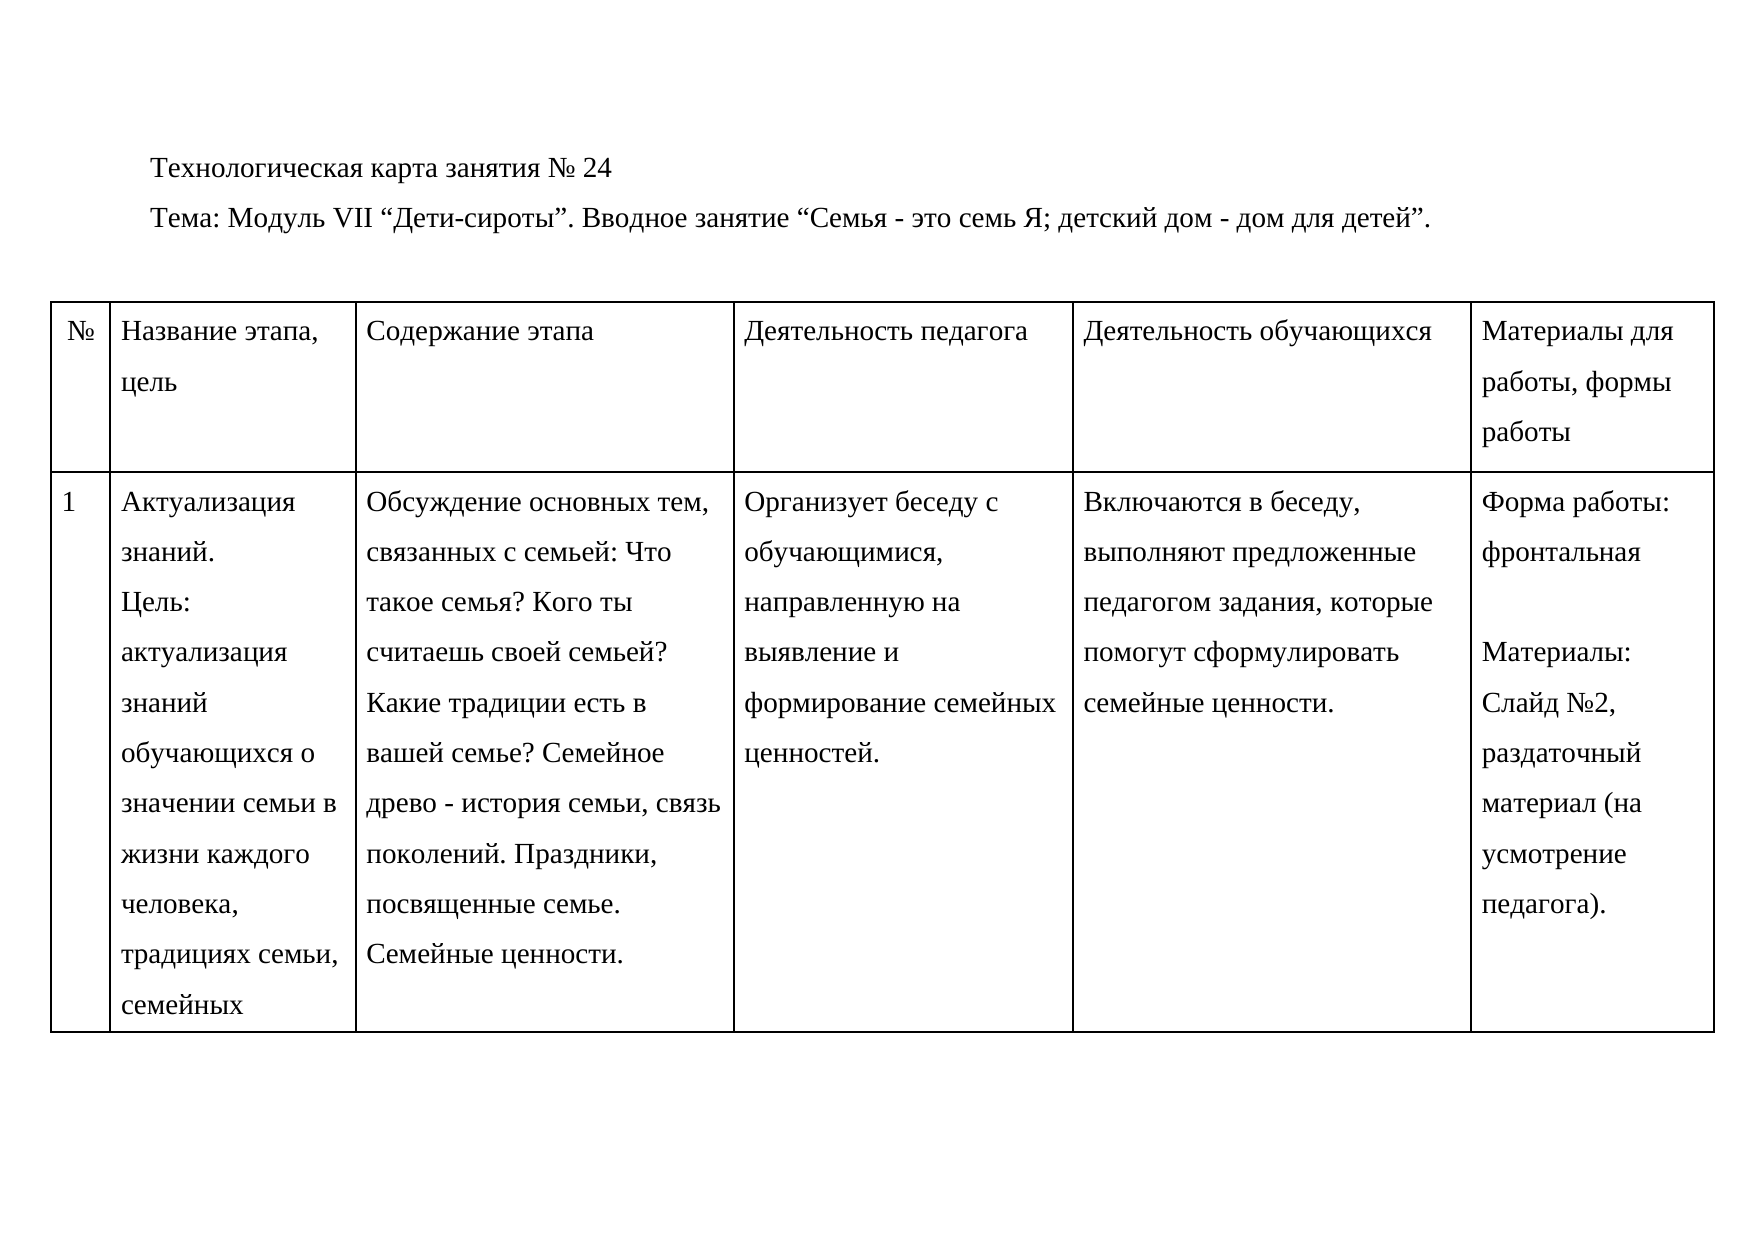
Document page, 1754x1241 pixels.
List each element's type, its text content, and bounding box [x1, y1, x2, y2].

table_cell 1 [52, 473, 109, 1031]
table_header Деятельность обучающихся [1074, 303, 1470, 471]
text Технологическая карта занятия № 24 [150, 150, 1604, 183]
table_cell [1472, 473, 1713, 1031]
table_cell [1074, 473, 1470, 1031]
table_header Название этапа, цель [111, 303, 355, 471]
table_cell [735, 473, 1072, 1031]
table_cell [111, 473, 355, 1031]
table_header № [52, 303, 109, 471]
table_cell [357, 473, 733, 1031]
table_header Содержание этапа [357, 303, 733, 471]
table_header Деятельность педагога [735, 303, 1072, 471]
text Тема: Модуль VII “Дети-сироты”. Вводное занятие “Семья - это семь Я; детский дом - дом для детей”. [150, 200, 1604, 234]
table_header Материалы для работы, формы работы [1472, 303, 1713, 471]
